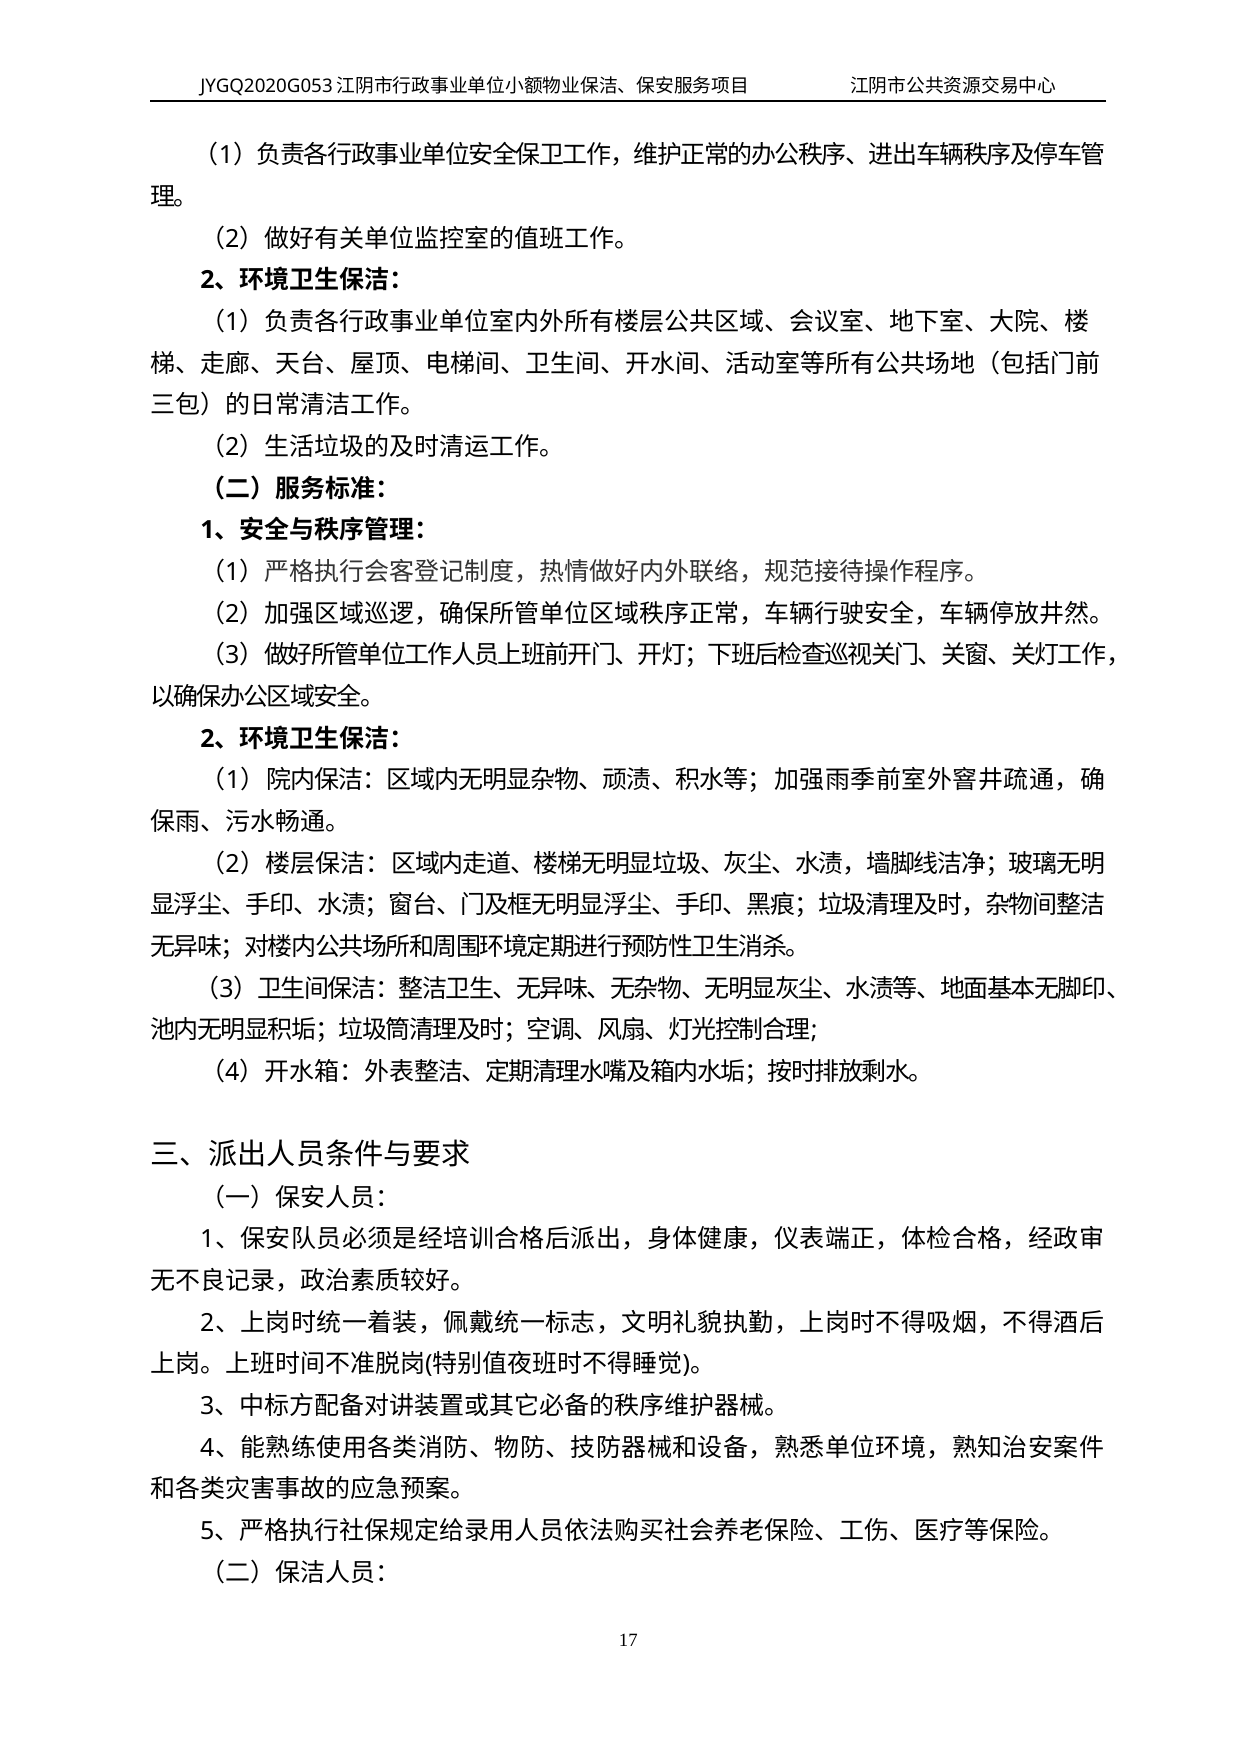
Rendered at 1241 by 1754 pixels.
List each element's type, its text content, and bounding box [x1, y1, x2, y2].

text 三、派出人员条件与要求 [150, 1131, 1106, 1173]
text （3）做好所管单位工作人员上班前开门、开灯；下班后检查巡视关门、关窗、关灯工作，以确保办公区域安全。 [150, 631, 1106, 714]
text （4）开水箱：外表整洁、定期清理水嘴及箱内水垢；按时排放剩水。 [150, 1047, 1106, 1089]
text （2）生活垃圾的及时清运工作。 [150, 422, 1106, 464]
text （1）严格执行会客登记制度，热情做好内外联络，规范接待操作程序。 [150, 547, 1106, 589]
text 2、上岗时统一着装，佩戴统一标志，文明礼貌执勤，上岗时不得吸烟，不得酒后上岗。上班时间不准脱岗(特别值夜班时不得睡觉)。 [150, 1298, 1106, 1381]
text 1、安全与秩序管理： [150, 506, 1106, 547]
text （1）负责各行政事业单位安全保卫工作，维护正常的办公秩序、进出车辆秩序及停车管理。 [150, 131, 1106, 214]
text （二）服务标准： [150, 464, 1106, 506]
text 3、中标方配备对讲装置或其它必备的秩序维护器械。 [150, 1381, 1106, 1423]
text （1）院内保洁：区域内无明显杂物、顽渍、积水等；加强雨季前室外窨井疏通，确保雨、污水畅通。 [150, 756, 1106, 839]
text （2）楼层保洁：区域内走道、楼梯无明显垃圾、灰尘、水渍，墙脚线洁净；玻璃无明显浮尘、手印、水渍；窗台、门及框无明显浮尘、手印、黑痕；垃圾清理及时，杂物间整洁、无异味；对楼内公共场所和周围环境定期进行预防性卫生消杀。 [150, 839, 1106, 964]
text （二）保洁人员： [150, 1548, 1106, 1589]
text （3）卫生间保洁：整洁卫生、无异味、无杂物、无明显灰尘、水渍等、地面基本无脚印、池内无明显积垢；垃圾筒清理及时；空调、风扇、灯光控制合理; [150, 964, 1106, 1047]
text （2）加强区域巡逻，确保所管单位区域秩序正常，车辆行驶安全，车辆停放井然。 [150, 589, 1106, 631]
text （2）做好有关单位监控室的值班工作。 [150, 214, 1106, 256]
text （一）保安人员： [150, 1173, 1106, 1214]
text （1）负责各行政事业单位室内外所有楼层公共区域、会议室、地下室、大院、楼梯、走廊、天台、屋顶、电梯间、卫生间、开水间、活动室等所有公共场地（包括门前三包）的日常清洁工作。 [150, 297, 1106, 422]
text 5、严格执行社保规定给录用人员依法购买社会养老保险、工伤、医疗等保险。 [150, 1506, 1106, 1548]
text 4、能熟练使用各类消防、物防、技防器械和设备，熟悉单位环境，熟知治安案件和各类灾害事故的应急预案。 [150, 1423, 1106, 1506]
text 2、环境卫生保洁： [150, 256, 1106, 297]
text 1、保安队员必须是经培训合格后派出，身体健康，仪表端正，体检合格，经政审无不良记录，政治素质较好。 [150, 1214, 1106, 1298]
text 2、环境卫生保洁： [150, 714, 1106, 756]
